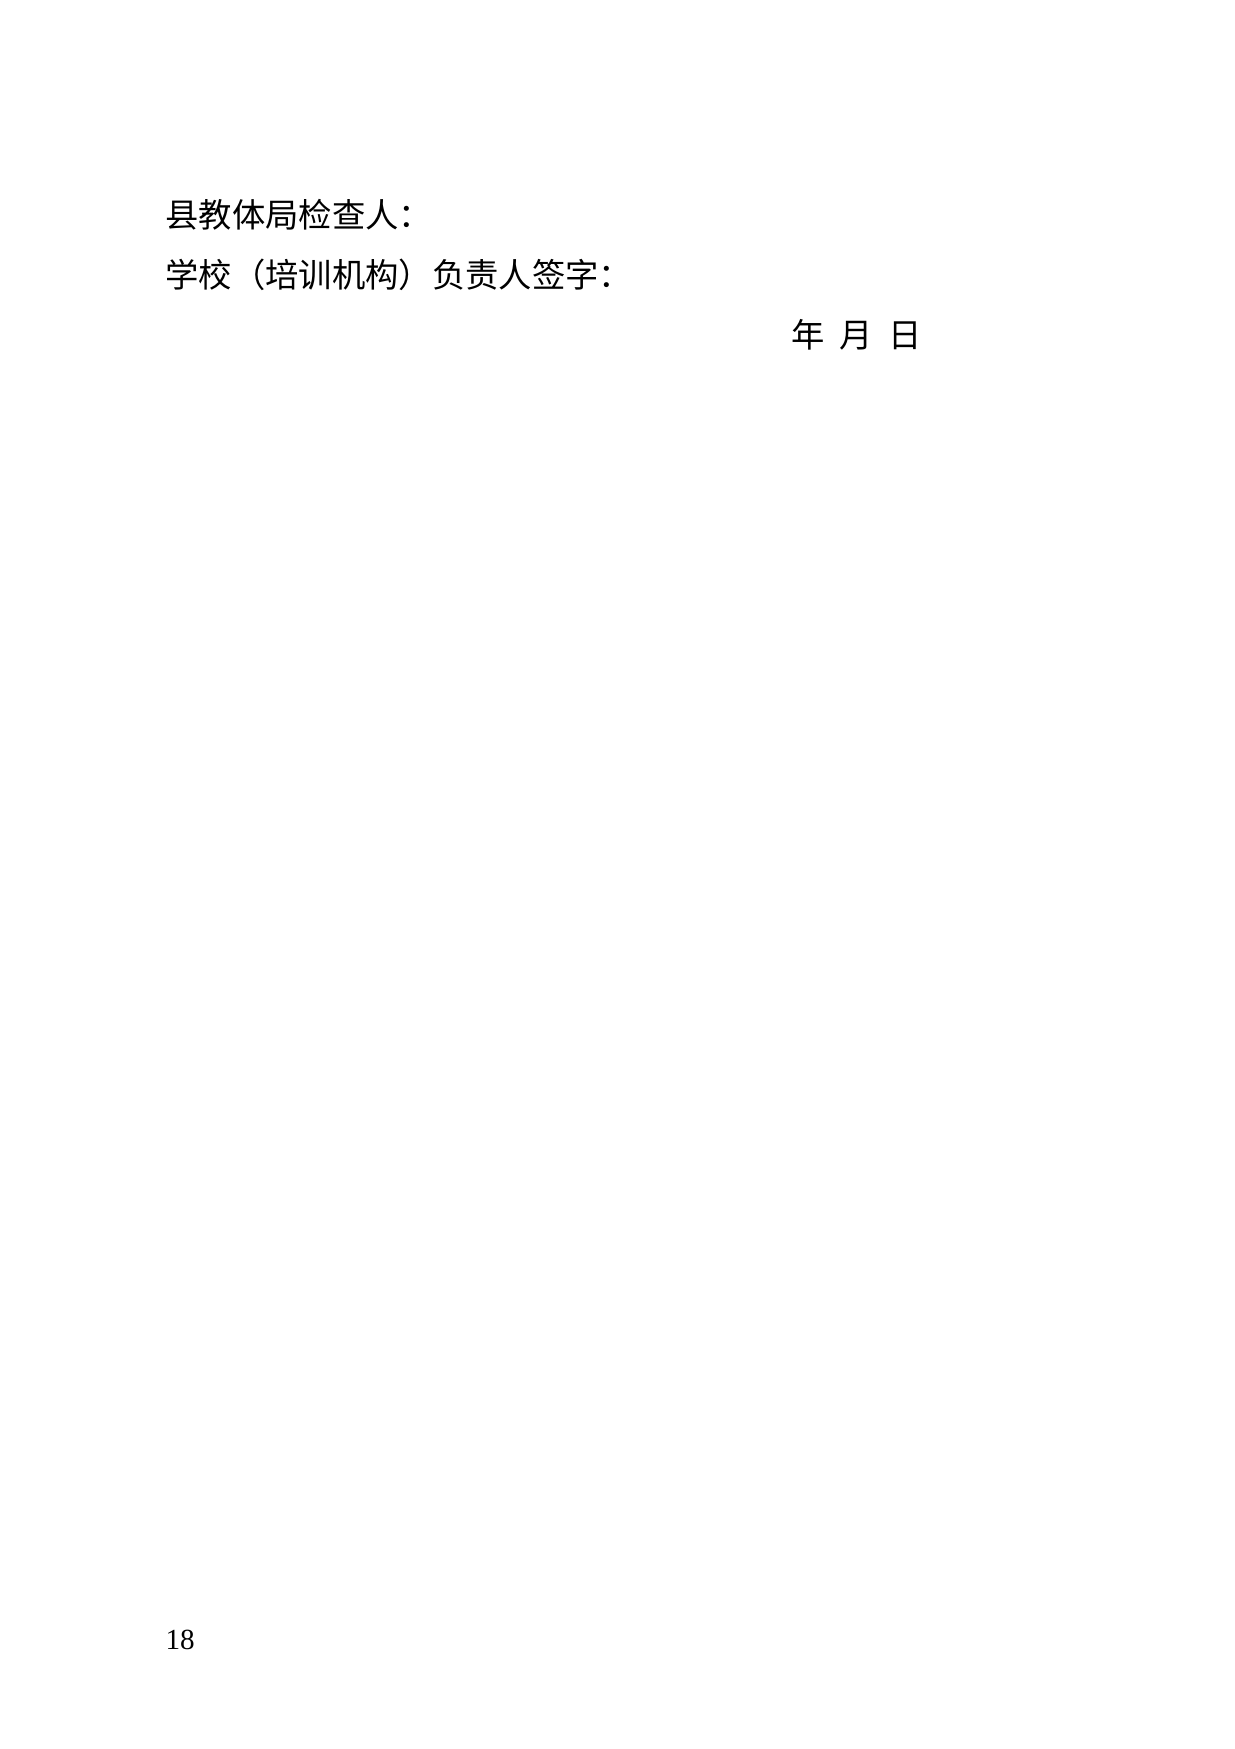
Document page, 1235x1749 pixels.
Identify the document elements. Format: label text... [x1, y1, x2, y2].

text 年 月 日 [165, 303, 1081, 363]
text 县教体局检查人： [165, 183, 1081, 243]
text 学校（培训机构）负责人签字： [165, 243, 1081, 303]
